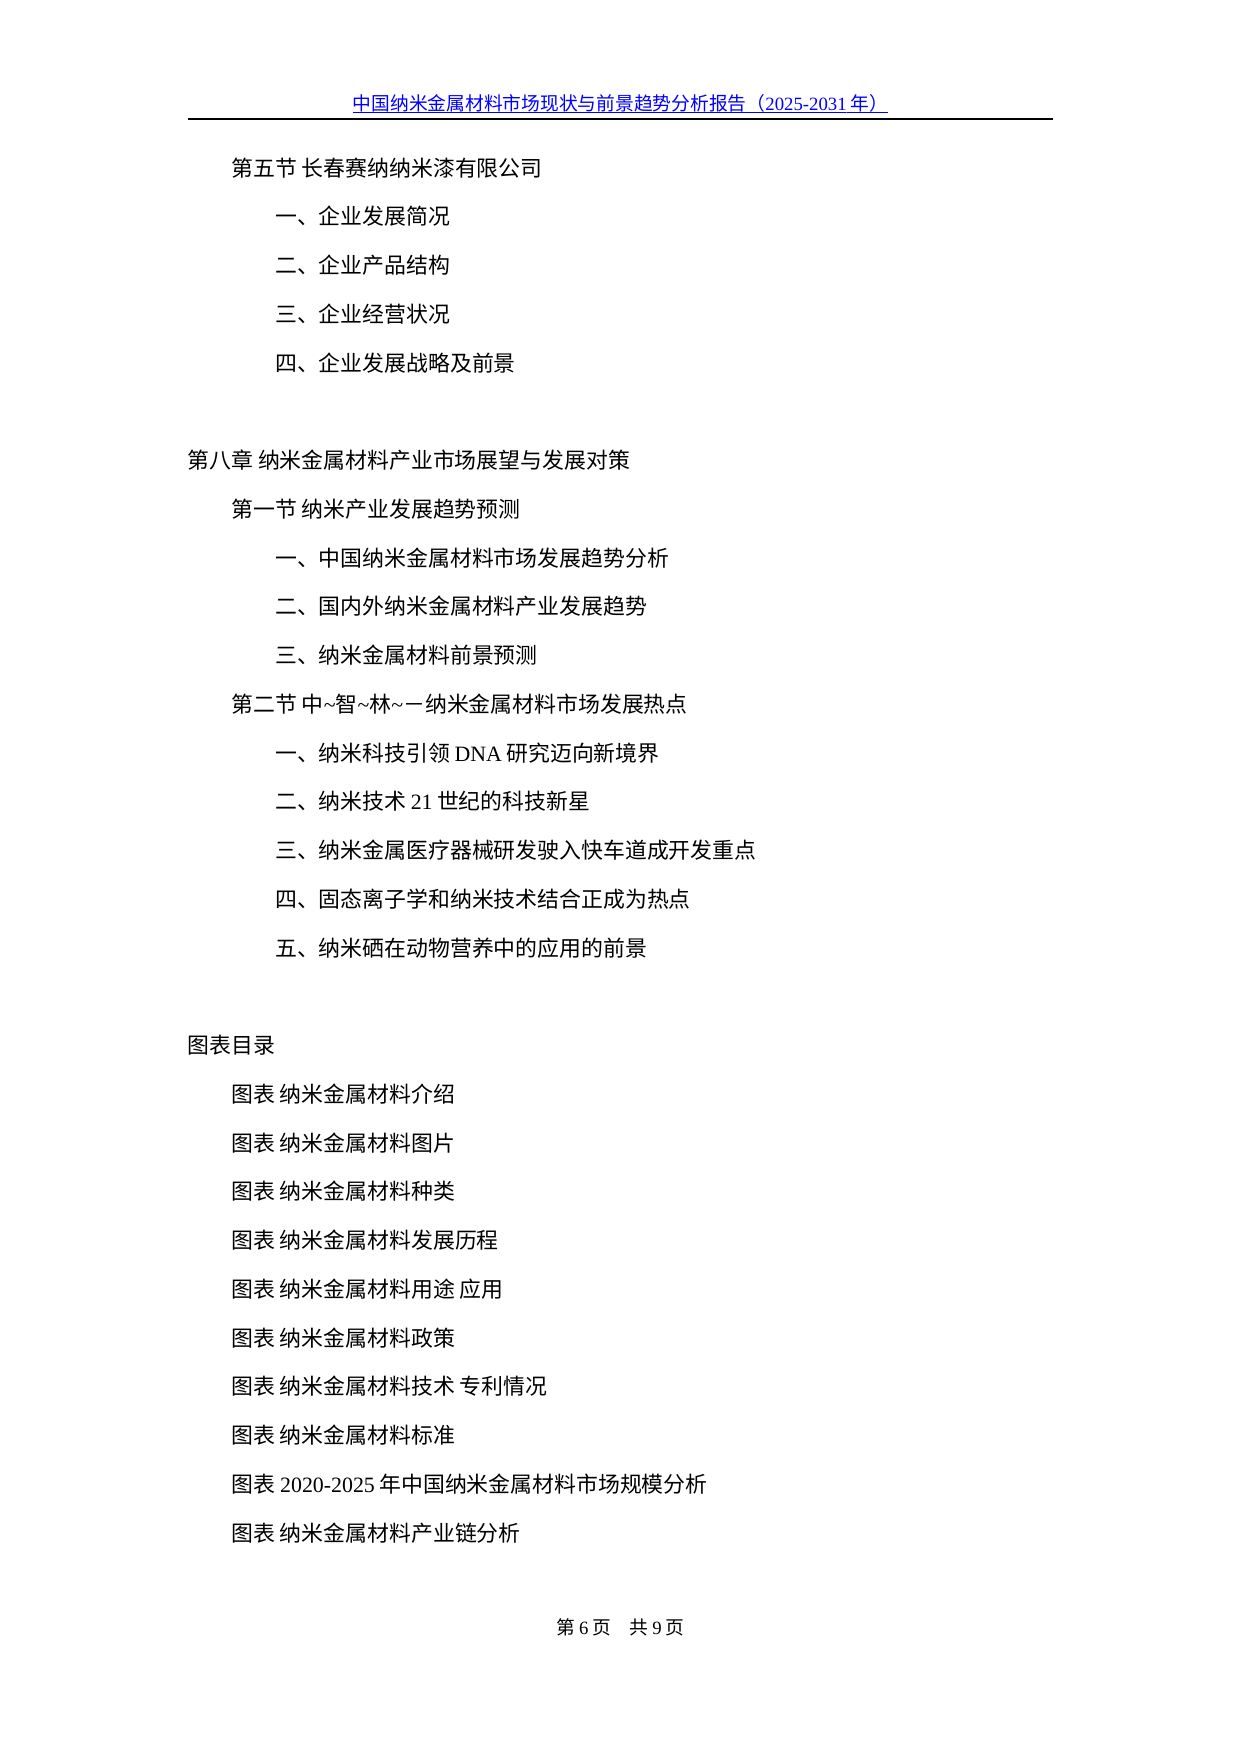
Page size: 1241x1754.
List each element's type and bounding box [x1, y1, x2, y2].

text [187, 150, 1053, 1548]
